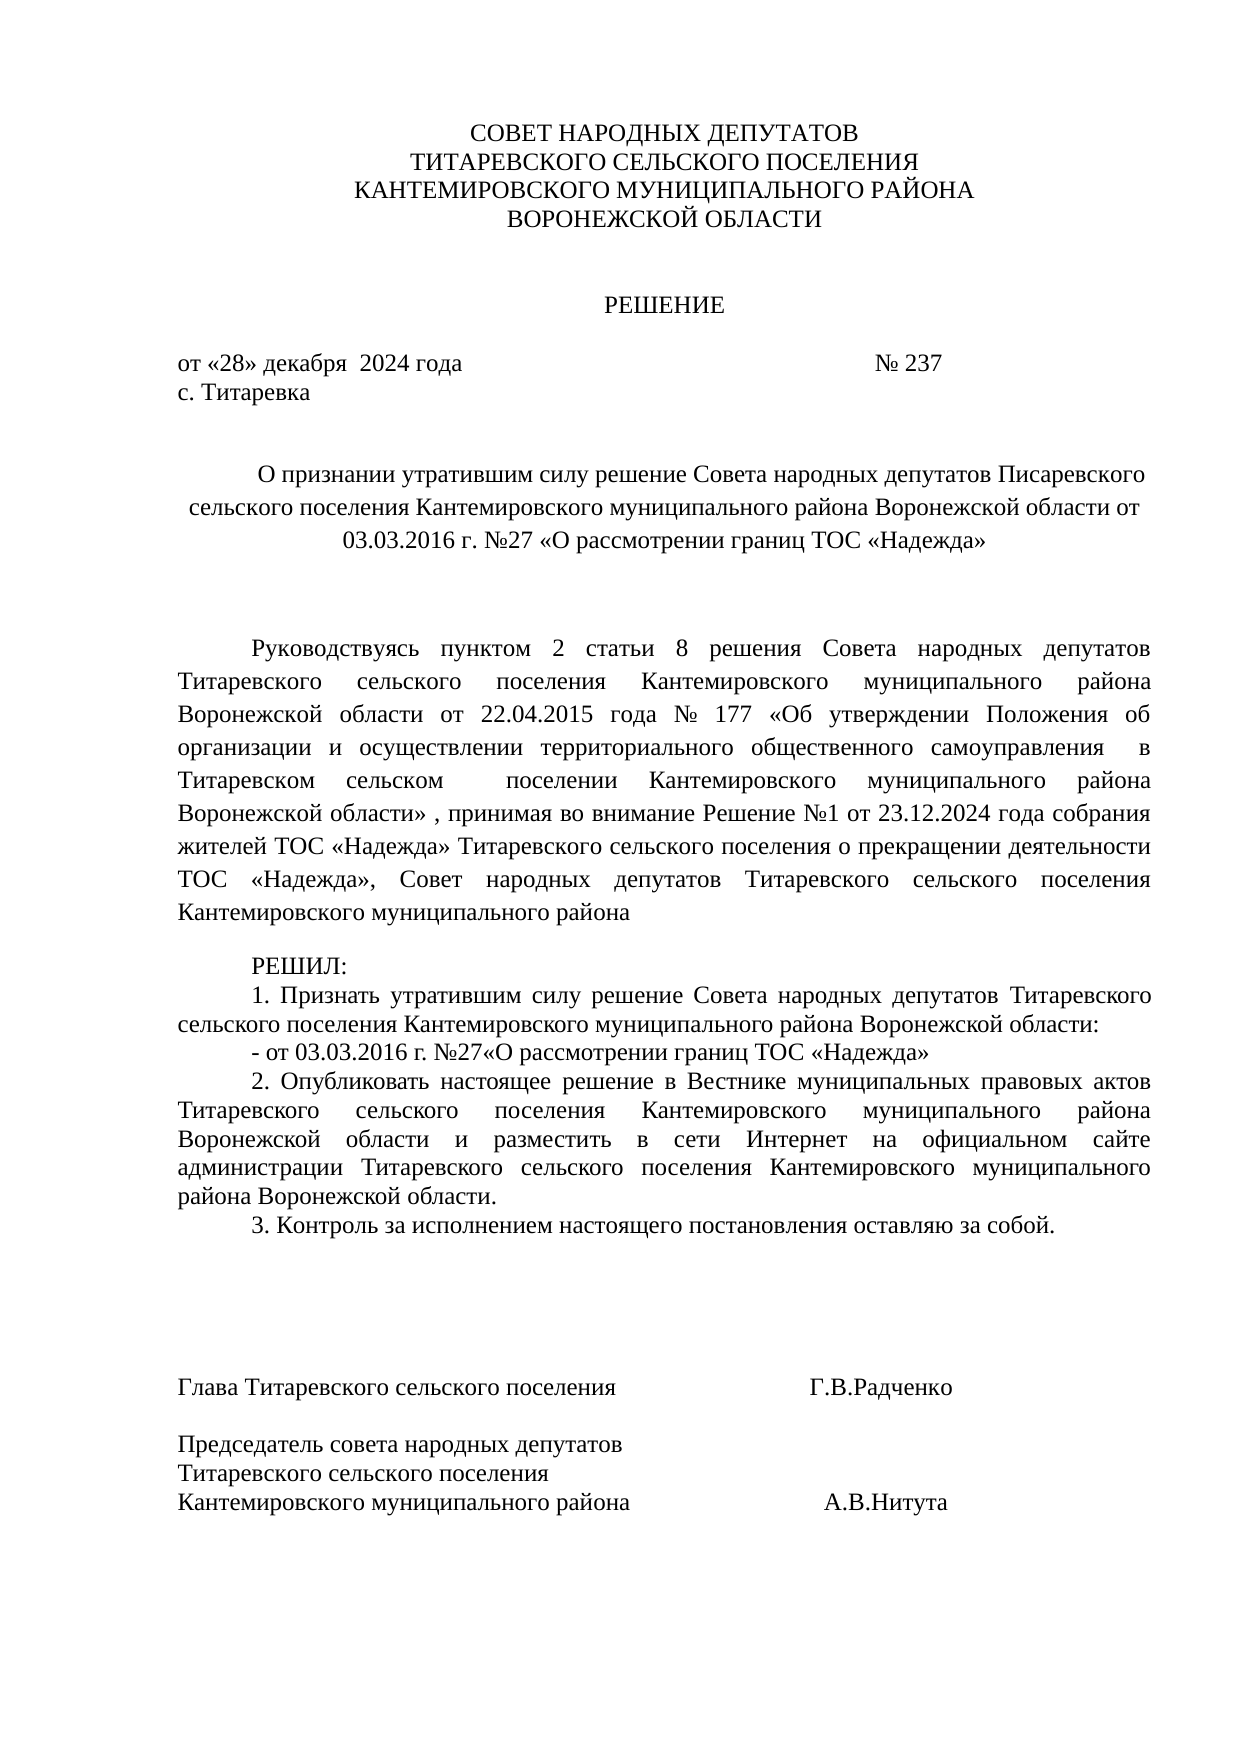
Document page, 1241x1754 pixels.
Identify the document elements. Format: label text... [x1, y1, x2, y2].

text СОВЕТ НАРОДНЫХ ДЕПУТАТОВ [177, 118, 1152, 147]
text КАНТЕМИРОВСКОГО МУНИЦИПАЛЬНОГО РАЙОНА [177, 176, 1152, 204]
text О признании утратившим силу решение Совета народных депутатов Писаревского сельского поселения Кантемировского муниципального района Воронежской области от 03.03.2016 г. №27 «О рассмотрении границ ТОС «Надежда» [177, 459, 1152, 554]
text 2. Опубликовать настоящее решение в Вестнике муниципальных правовых актов Титаревского сельского поселения Кантемировского муниципального района Воронежской области и разместить в сети Интернет на официальном сайте администрации Титаревского сельского поселения Кантемировского муниципального района Воронежской области. [177, 1066, 1152, 1210]
text РЕШИЛ: [177, 951, 1152, 980]
text Титаревского сельского поселения [177, 1458, 1152, 1487]
text Кантемировского муниципального района А.В.Нитута [177, 1487, 1152, 1515]
text с. Титаревка [177, 377, 1152, 406]
title 1. Признать утратившим силу решение Совета народных депутатов Титаревского сельского поселения Кантемировского муниципального района Воронежской области: [177, 980, 1152, 1037]
text РЕШЕНИЕ [177, 291, 1152, 319]
text от «28» декабря 2024 года № 237 [177, 348, 1152, 377]
text 3. Контроль за исполнением настоящего постановления оставляю за собой. [177, 1210, 1152, 1239]
text ВОРОНЕЖСКОЙ ОБЛАСТИ [177, 204, 1152, 233]
text Председатель совета народных депутатов [177, 1429, 1152, 1458]
text Глава Титаревского сельского поселения Г.В.Радченко [177, 1372, 1152, 1400]
title - от 03.03.2016 г. №27«О рассмотрении границ ТОС «Надежда» [177, 1037, 1152, 1066]
text ТИТАРЕВСКОГО СЕЛЬСКОГО ПОСЕЛЕНИЯ [177, 147, 1152, 176]
text Руководствуясь пунктом 2 статьи 8 решения Совета народных депутатов Титаревского сельского поселения Кантемировского муниципального района Воронежской области от 22.04.2015 года № 177 «Об утверждении Положения об организации и осуществлении территориального общественного самоуправления в Титаревском сельском поселении Кантемировского муниципального района Воронежской области» , принимая во внимание Решение №1 от 23.12.2024 года собрания жителей ТОС «Надежда» Титаревского сельского поселения о прекращении деятельности ТОС «Надежда», Совет народных депутатов Титаревского сельского поселения Кантемировского муниципального района [177, 633, 1152, 926]
